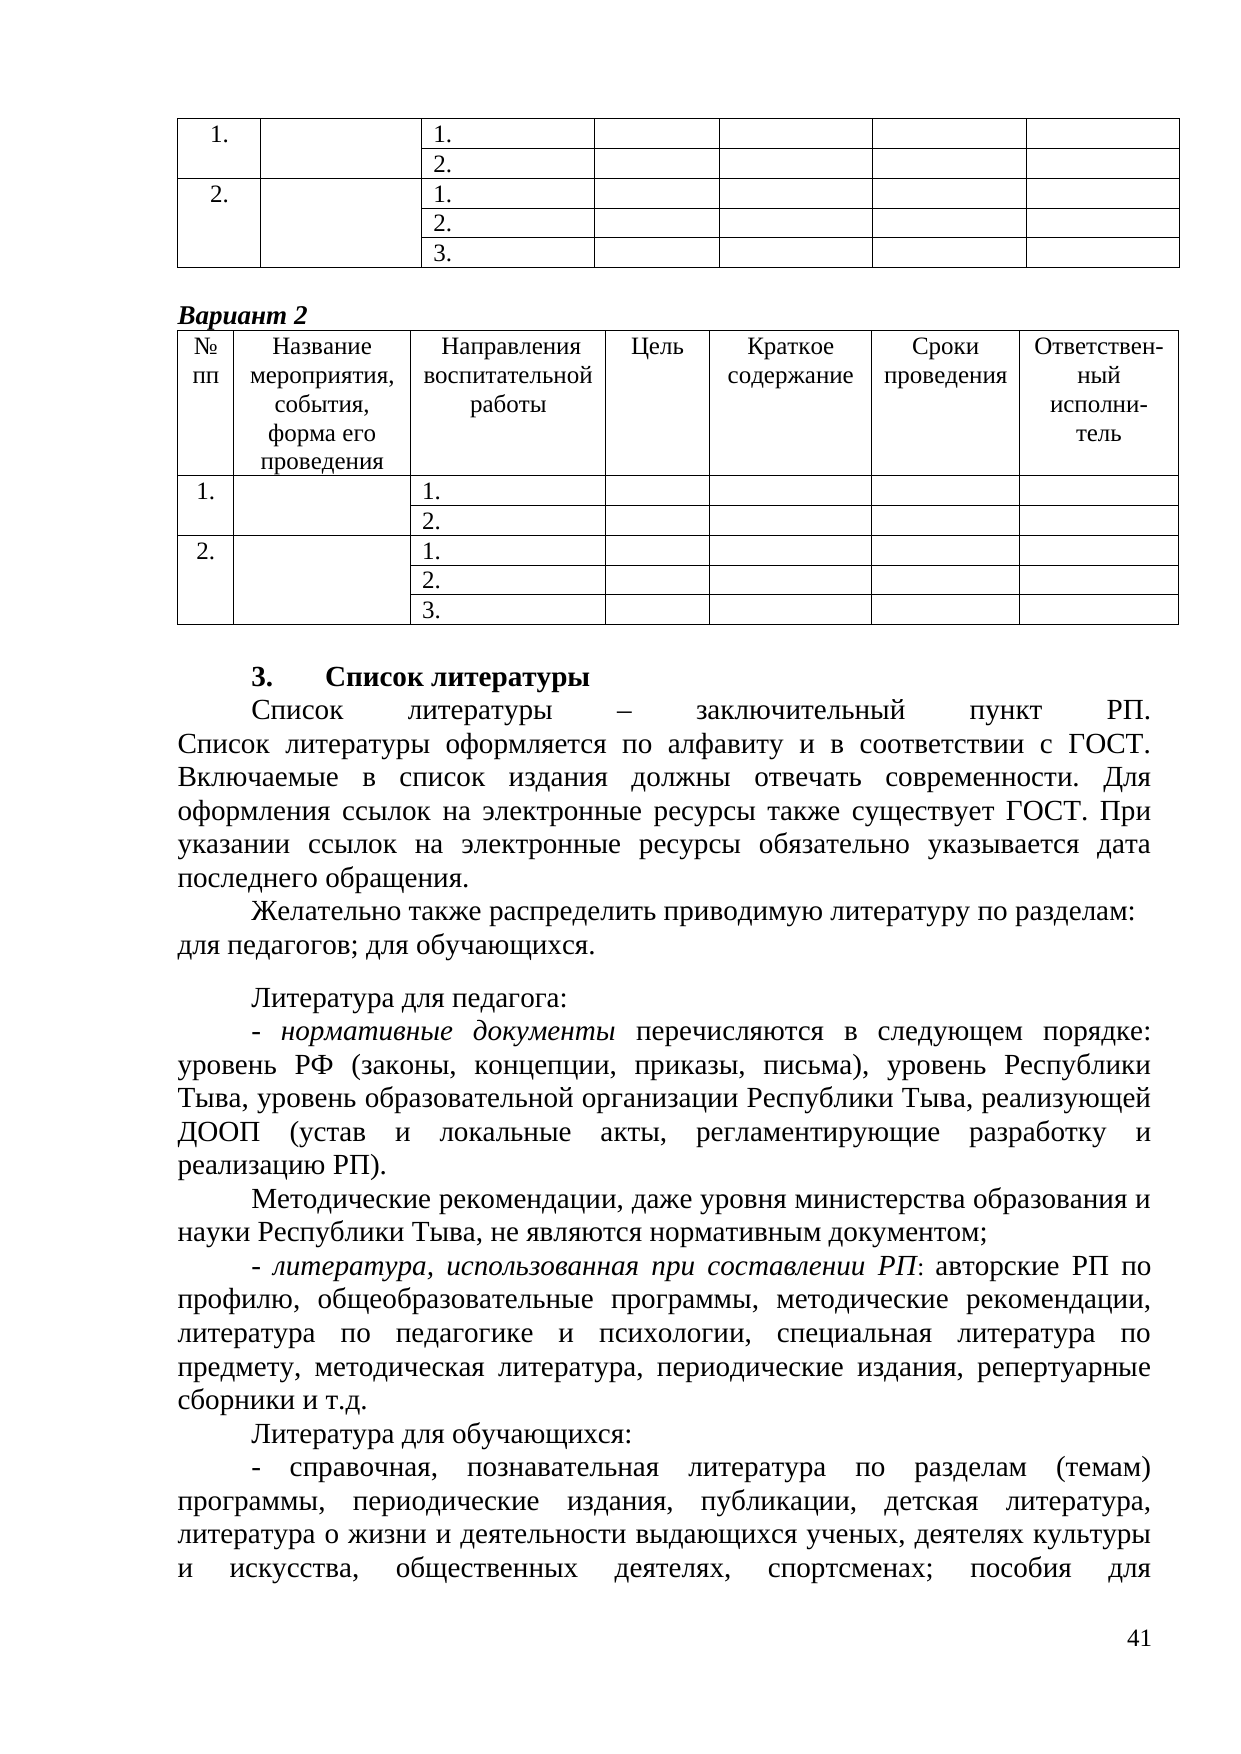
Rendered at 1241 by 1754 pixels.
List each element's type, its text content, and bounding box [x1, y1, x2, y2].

table_cell 1. [422, 179, 594, 207]
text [177, 1449, 1152, 1583]
list Список литературы [177, 659, 1152, 692]
table_cell [606, 476, 709, 505]
table_cell [261, 119, 421, 178]
table_cell [873, 209, 1026, 237]
table_cell 1. [422, 119, 594, 148]
table_cell [606, 595, 709, 624]
table_header Ответствен-ный исполни-тель [1020, 331, 1178, 475]
table_cell [872, 566, 1019, 594]
table_cell 1. [178, 119, 260, 178]
table_cell [710, 476, 871, 505]
table_header Название мероприятия, события, форма его проведения [234, 331, 410, 475]
table_cell [873, 179, 1026, 207]
table_cell [1020, 506, 1178, 535]
table_cell [1020, 595, 1178, 624]
table_cell [872, 595, 1019, 624]
table_cell 1. [411, 476, 605, 505]
table_cell [872, 536, 1019, 564]
text Литература для обучающихся: [177, 1416, 1152, 1449]
table_header № пп [178, 331, 233, 475]
table_cell [1020, 566, 1178, 594]
table_cell [720, 209, 872, 237]
table_cell [720, 179, 872, 207]
text Список литературы – заключительный пункт РП. Список литературы оформляется по алфавиту и в соответствии с ГОСТ. Включаемые в список издания должны отвечать современности. Для оформления ссылок на электронные ресурсы также существует ГОСТ. При указании ссылок на электронные ресурсы обязательно указывается дата последнего обращения. [177, 692, 1152, 893]
table_cell [595, 179, 719, 207]
text для педагогов; для обучающихся. [177, 927, 1152, 961]
table_cell 1. [178, 476, 233, 535]
table_cell [872, 476, 1019, 505]
table_cell [1020, 536, 1178, 564]
table_cell [720, 119, 872, 148]
table_cell [606, 566, 709, 594]
table_cell [606, 536, 709, 564]
table_cell [1027, 119, 1179, 148]
table_cell [710, 595, 871, 624]
table_cell 1. [411, 536, 605, 564]
table_header Сроки проведения [872, 331, 1019, 475]
table_cell [710, 506, 871, 535]
text - нормативные документы перечисляются в следующем порядке: уровень РФ (законы, концепции, приказы, письма), уровень Республики Тыва, уровень образовательной организации Республики Тыва, реализующей ДООП (устав и локальные акты, регламентирующие разработку и реализацию РП). [177, 1013, 1152, 1181]
table_cell [1020, 476, 1178, 505]
table_cell 2. [422, 209, 594, 237]
table_header Цель [606, 331, 709, 475]
table_cell [873, 119, 1026, 148]
table_cell 2. [178, 179, 260, 267]
table_cell [261, 179, 421, 267]
table_cell [595, 149, 719, 178]
text - литература, использованная при составлении РП: авторские РП по профилю, общеобразовательные программы, методические рекомендации, литература по педагогике и психологии, специальная литература по предмету, методическая литература, периодические издания, репертуарные сборники и т.д. [177, 1248, 1152, 1416]
table_cell [606, 506, 709, 535]
table_cell [720, 238, 872, 267]
table_cell [595, 119, 719, 148]
table_cell [1027, 149, 1179, 178]
table_cell [595, 238, 719, 267]
table_cell [234, 536, 410, 624]
text Методические рекомендации, даже уровня министерства образования и науки Республики Тыва, не являются нормативным документом; [177, 1181, 1152, 1248]
table_cell [234, 476, 410, 535]
table_cell [1027, 209, 1179, 237]
table_cell [710, 536, 871, 564]
table_cell [873, 149, 1026, 178]
table_cell [710, 566, 871, 594]
table_cell [873, 238, 1026, 267]
table_cell 2. [178, 536, 233, 624]
table_cell [720, 149, 872, 178]
table_cell [1027, 238, 1179, 267]
table_header Направления воспитательной работы [411, 331, 605, 475]
table_cell 2. [411, 566, 605, 594]
text Литература для педагога: [177, 980, 1152, 1013]
table_cell 2. [422, 149, 594, 178]
table_cell 2. [411, 506, 605, 535]
table_cell [595, 209, 719, 237]
table_cell 3. [411, 595, 605, 624]
table_header Краткое содержание [710, 331, 871, 475]
text Вариант 2 [177, 299, 1152, 330]
table_cell 3. [422, 238, 594, 267]
table_cell [1027, 179, 1179, 207]
table_cell [872, 506, 1019, 535]
text Желательно также распределить приводимую литературу по разделам: [177, 893, 1152, 927]
